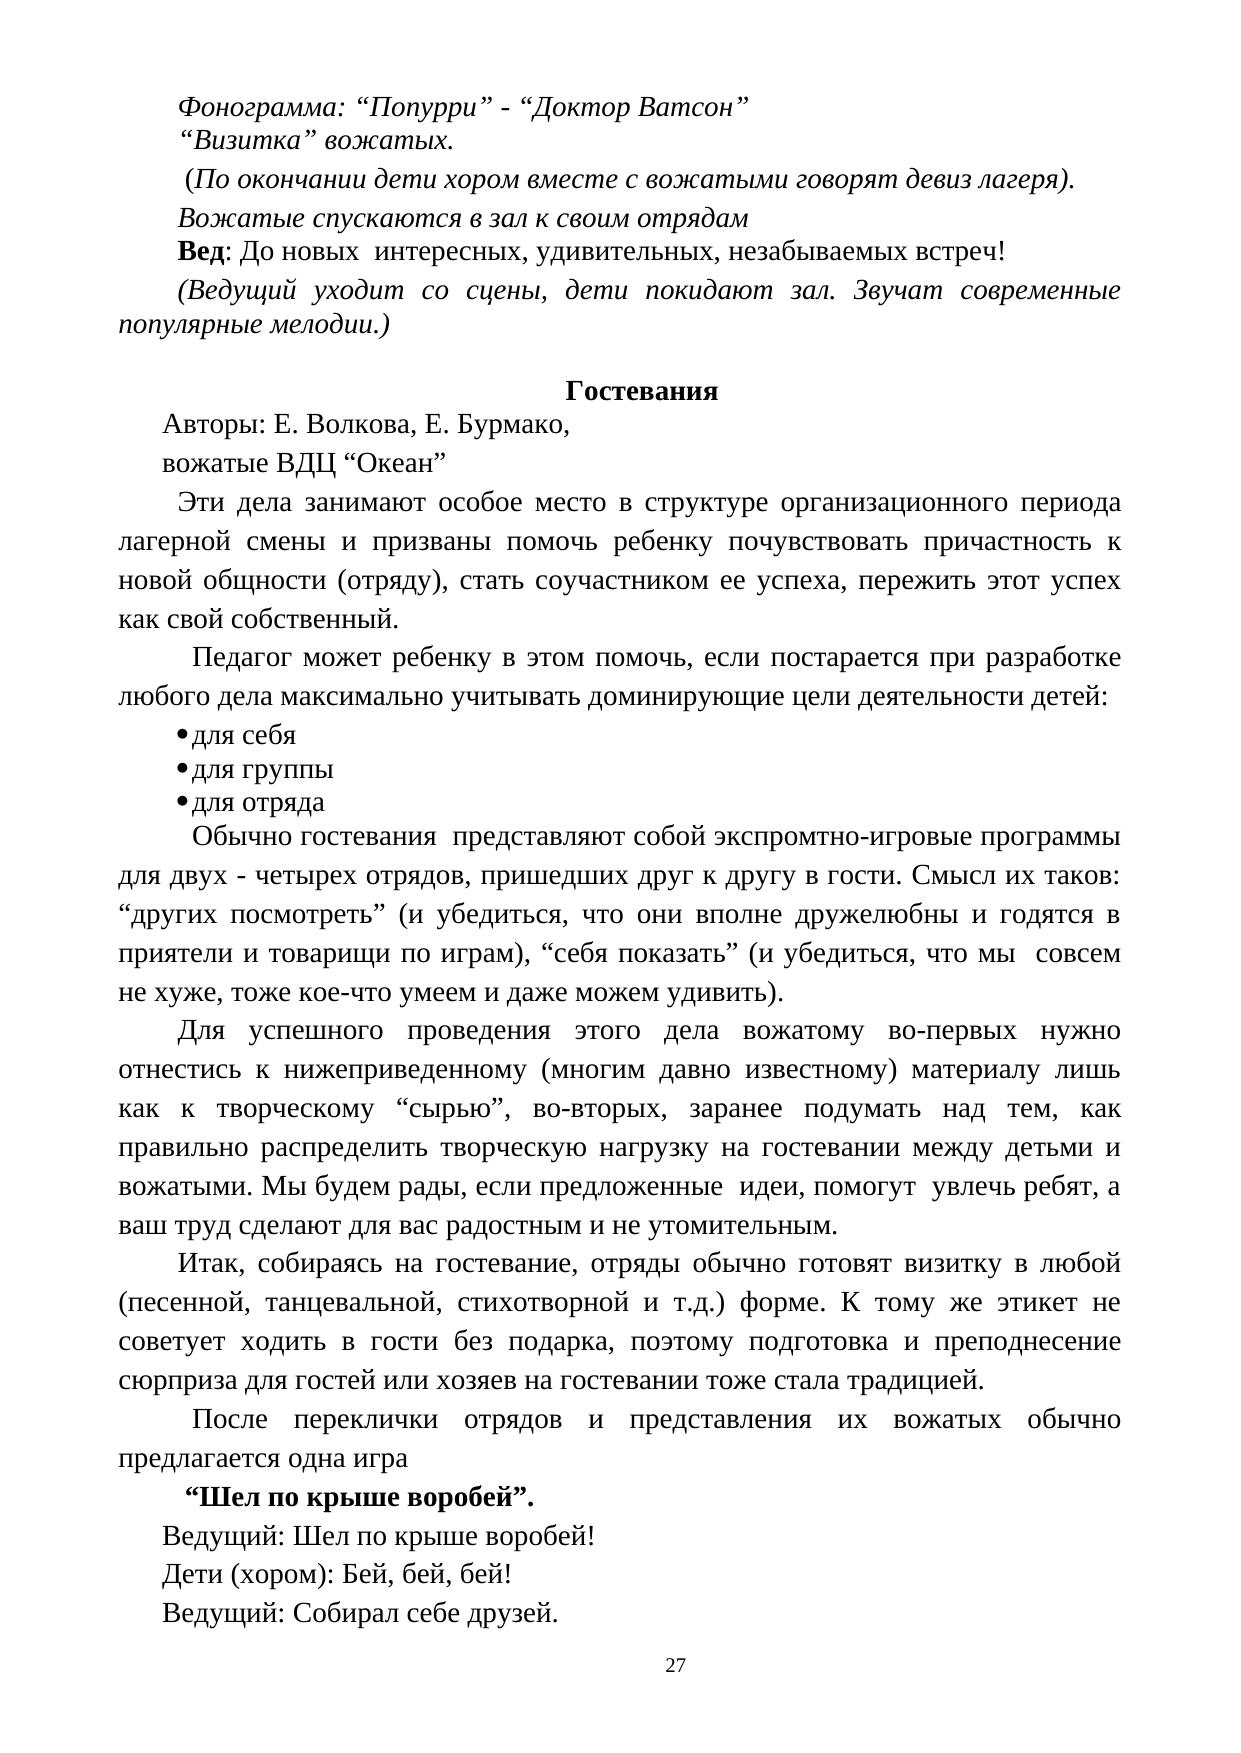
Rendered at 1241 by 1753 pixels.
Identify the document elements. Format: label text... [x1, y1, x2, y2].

text (По окончании дети хором вместе с вожатыми говорят девиз лагеря). [118, 161, 1122, 194]
text (Ведущий уходит со сцены, дети покидают зал. Звучат современные популярные мелодии.) [118, 272, 1122, 339]
subtitle Фонограмма: “Попурри” - “Доктор Ватсон” [118, 89, 1122, 122]
text Дети (хором): Бей, бей, бей! [118, 1556, 1122, 1590]
text Для успешного проведения этого дела вожатому во-первых нужно отнестись к нижеприведенному (многим давно известному) материалу лишь как к творческому “сырью”, во-вторых, заранее подумать над тем, как правильно распределить творческую нагрузку на гостевании между детьми и вожатыми. Мы будем рады, если предложенные идеи, помогут увлечь ребят, а ваш труд сделают для вас радостным и не утомительным. [118, 1012, 1122, 1240]
list для себя [118, 717, 1122, 751]
text вожатые ВДЦ “Океан” [118, 445, 1122, 479]
text Вед: До новых интересных, удивительных, незабываемых встреч! [118, 233, 1122, 267]
text Эти дела занимают особое место в структуре организационного периода лагерной смены и призваны помочь ребенку почувствовать причастность к новой общности (отряду), стать соучастником ее успеха, пережить этот успех как свой собственный. [118, 484, 1122, 634]
text “Визитка” вожатых. [118, 122, 1122, 156]
text Авторы: Е. Волкова, Е. Бурмако, [118, 406, 1122, 440]
text Обычно гостевания представляют собой экспромтно-игровые программы для двух - четырех отрядов, пришедших друг к другу в гости. Смысл их таков: “других посмотреть” (и убедиться, что они вполне дружелюбны и годятся в приятели и товарищи по играм), “себя показать” (и убедиться, что мы совсем не хуже, тоже кое-что умеем и даже можем удивить). [118, 818, 1122, 1007]
text После переклички отрядов и представления их вожатых обычно предлагается одна игра [118, 1401, 1122, 1473]
text Ведущий: Собирал себе друзей. [118, 1595, 1122, 1629]
text Ведущий: Шел по крыше воробей! [118, 1518, 1122, 1551]
text Педагог может ребенку в этом помочь, если постарается при разработке любого дела максимально учитывать доминирующие цели деятельности детей: [118, 639, 1122, 712]
text “Шел по крыше воробей”. [118, 1479, 1122, 1512]
title Гостевания [118, 373, 1122, 406]
list для отряда [118, 784, 1122, 818]
subtitle Вожатые спускаются в зал к своим отрядам [118, 200, 1122, 233]
list для группы [118, 751, 1122, 784]
text Итак, собираясь на гостевание, отряды обычно готовят визитку в любой (песенной, танцевальной, стихотворной и т.д.) форме. К тому же этикет не советует ходить в гости без подарка, поэтому подготовка и преподнесение сюрприза для гостей или хозяев на гостевании тоже стала традицией. [118, 1246, 1122, 1396]
